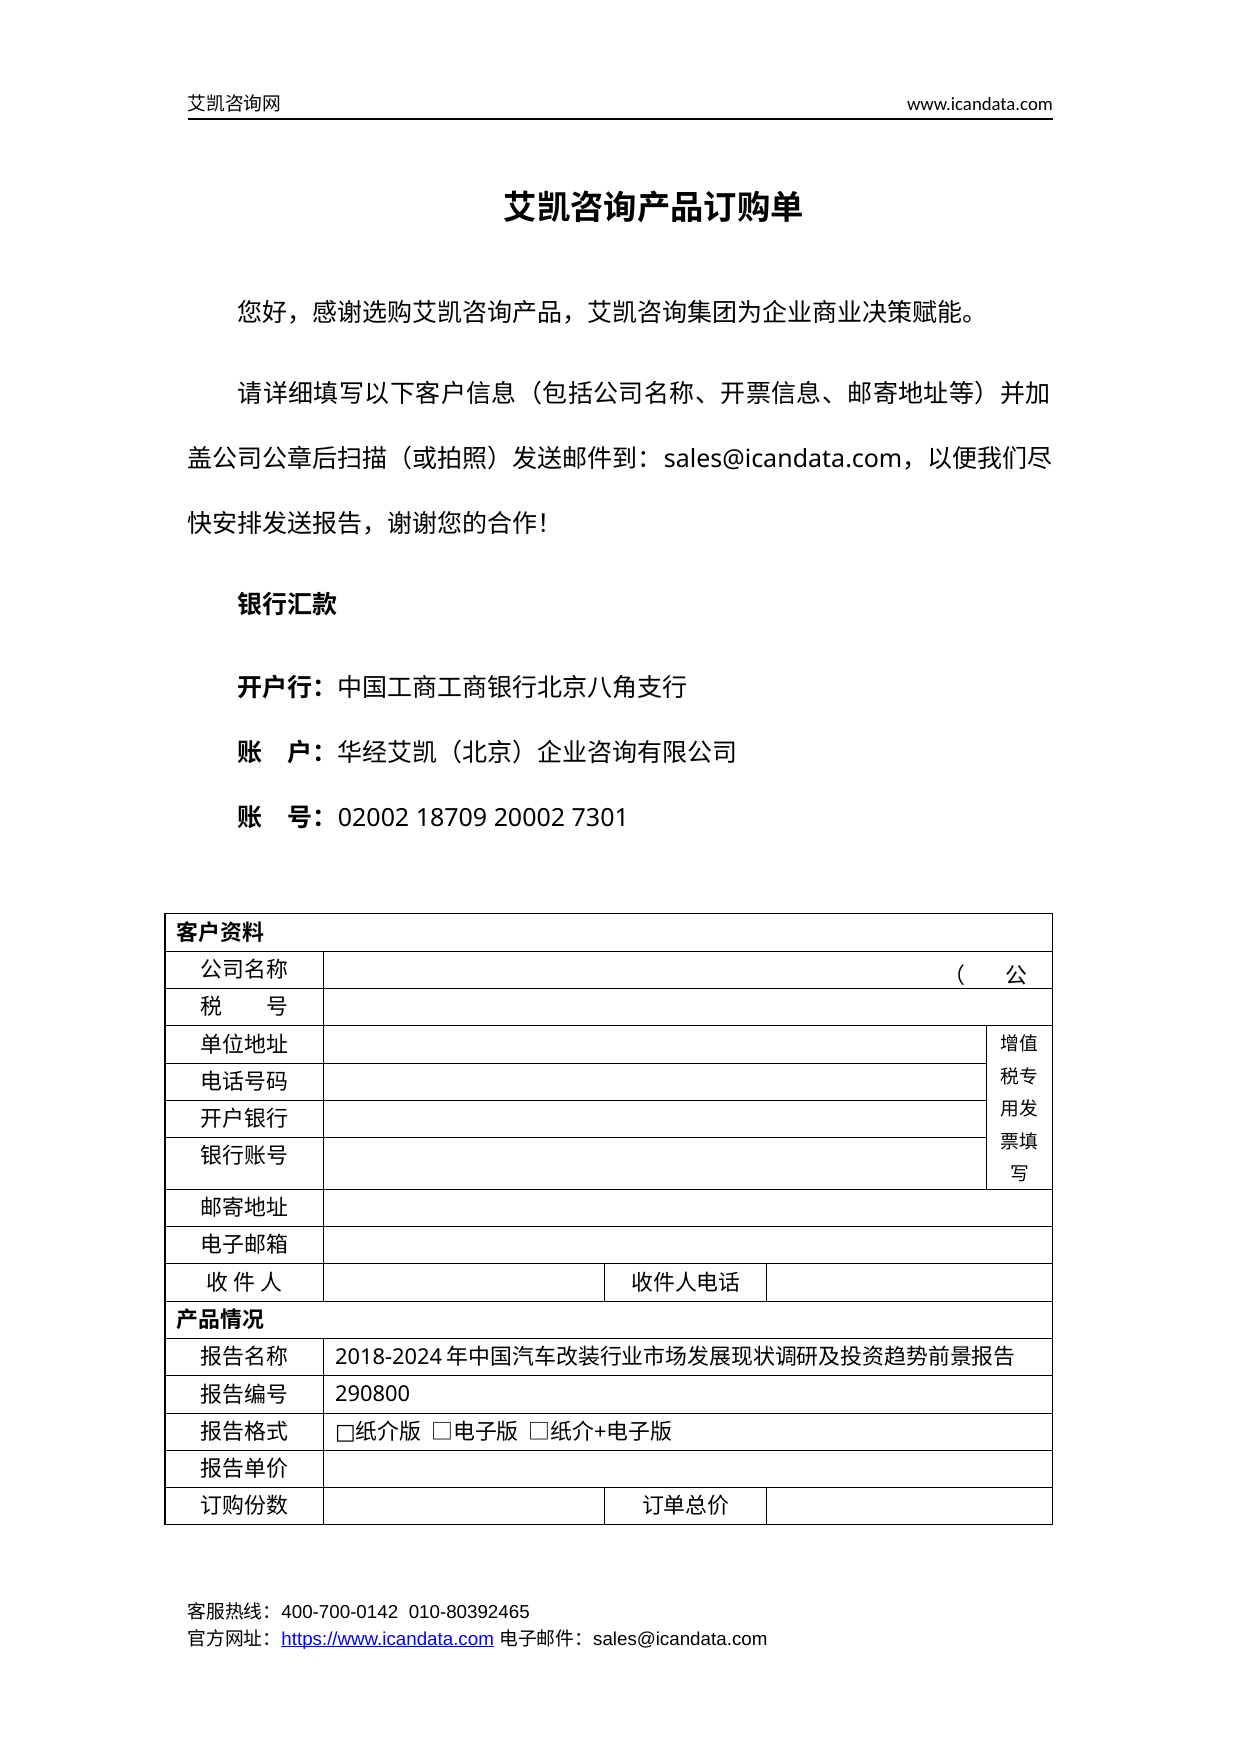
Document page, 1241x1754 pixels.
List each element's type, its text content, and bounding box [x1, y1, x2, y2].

text 请详细填写以下客户信息（包括公司名称、开票信息、邮寄地址等）并加盖公司公章后扫描（或拍照）发送邮件到：sales@icandata.com，以便我们尽快安排发送报告，谢谢您的合作！ [187, 359, 1053, 554]
table_cell [324, 1488, 604, 1524]
table_header 客户资料 [166, 914, 1052, 951]
table_cell 开户银行 [166, 1101, 323, 1137]
text 银行汇款 [187, 570, 1053, 635]
table_cell 税 号 [166, 989, 323, 1025]
table_cell [324, 1138, 986, 1189]
table_cell 银行账号 [166, 1138, 323, 1189]
text 艾凯咨询产品订购单 [187, 172, 1053, 237]
table_cell [767, 1488, 1052, 1524]
table_cell 报告格式 [166, 1414, 323, 1450]
table_cell 电话号码 [166, 1064, 323, 1100]
table_cell [324, 989, 1052, 1025]
table_cell 收 件 人 [166, 1264, 323, 1301]
table_cell [324, 1026, 986, 1062]
text 账 号：02002 18709 20002 7301 [187, 783, 1053, 848]
text 账 户：华经艾凯（北京）企业咨询有限公司 [187, 718, 1053, 783]
table_cell 增值税专用发票填写 [987, 1026, 1052, 1189]
table_cell [324, 1064, 986, 1100]
text 您好，感谢选购艾凯咨询产品，艾凯咨询集团为企业商业决策赋能。 [187, 278, 1053, 343]
table_cell [767, 1264, 1052, 1301]
table_cell [324, 1451, 1052, 1487]
table_cell [324, 952, 1052, 988]
table_cell 报告名称 [166, 1339, 323, 1375]
table_cell [324, 1101, 986, 1137]
table_cell 2018-2024年中国汽车改装行业市场发展现状调研及投资趋势前景报告 [324, 1339, 1052, 1375]
table_cell 收件人电话 [605, 1264, 766, 1301]
table_cell 单位地址 [166, 1026, 323, 1062]
table_cell 邮寄地址 [166, 1190, 323, 1226]
table_cell 报告单价 [166, 1451, 323, 1487]
table_cell 公司名称 [166, 952, 323, 988]
table_cell 电子邮箱 [166, 1227, 323, 1263]
table_cell 290800 [324, 1376, 1052, 1412]
text 开户行：中国工商工商银行北京八角支行 [187, 653, 1053, 718]
table_cell [324, 1227, 1052, 1263]
table_cell [324, 1190, 1052, 1226]
table_cell □纸介版 □电子版 □纸介+电子版 [324, 1414, 1052, 1450]
table_cell 订购份数 [166, 1488, 323, 1524]
table_cell 订单总价 [605, 1488, 766, 1524]
table_cell 产品情况 [166, 1302, 1052, 1338]
table_cell [324, 1264, 604, 1301]
table_cell 报告编号 [166, 1376, 323, 1412]
